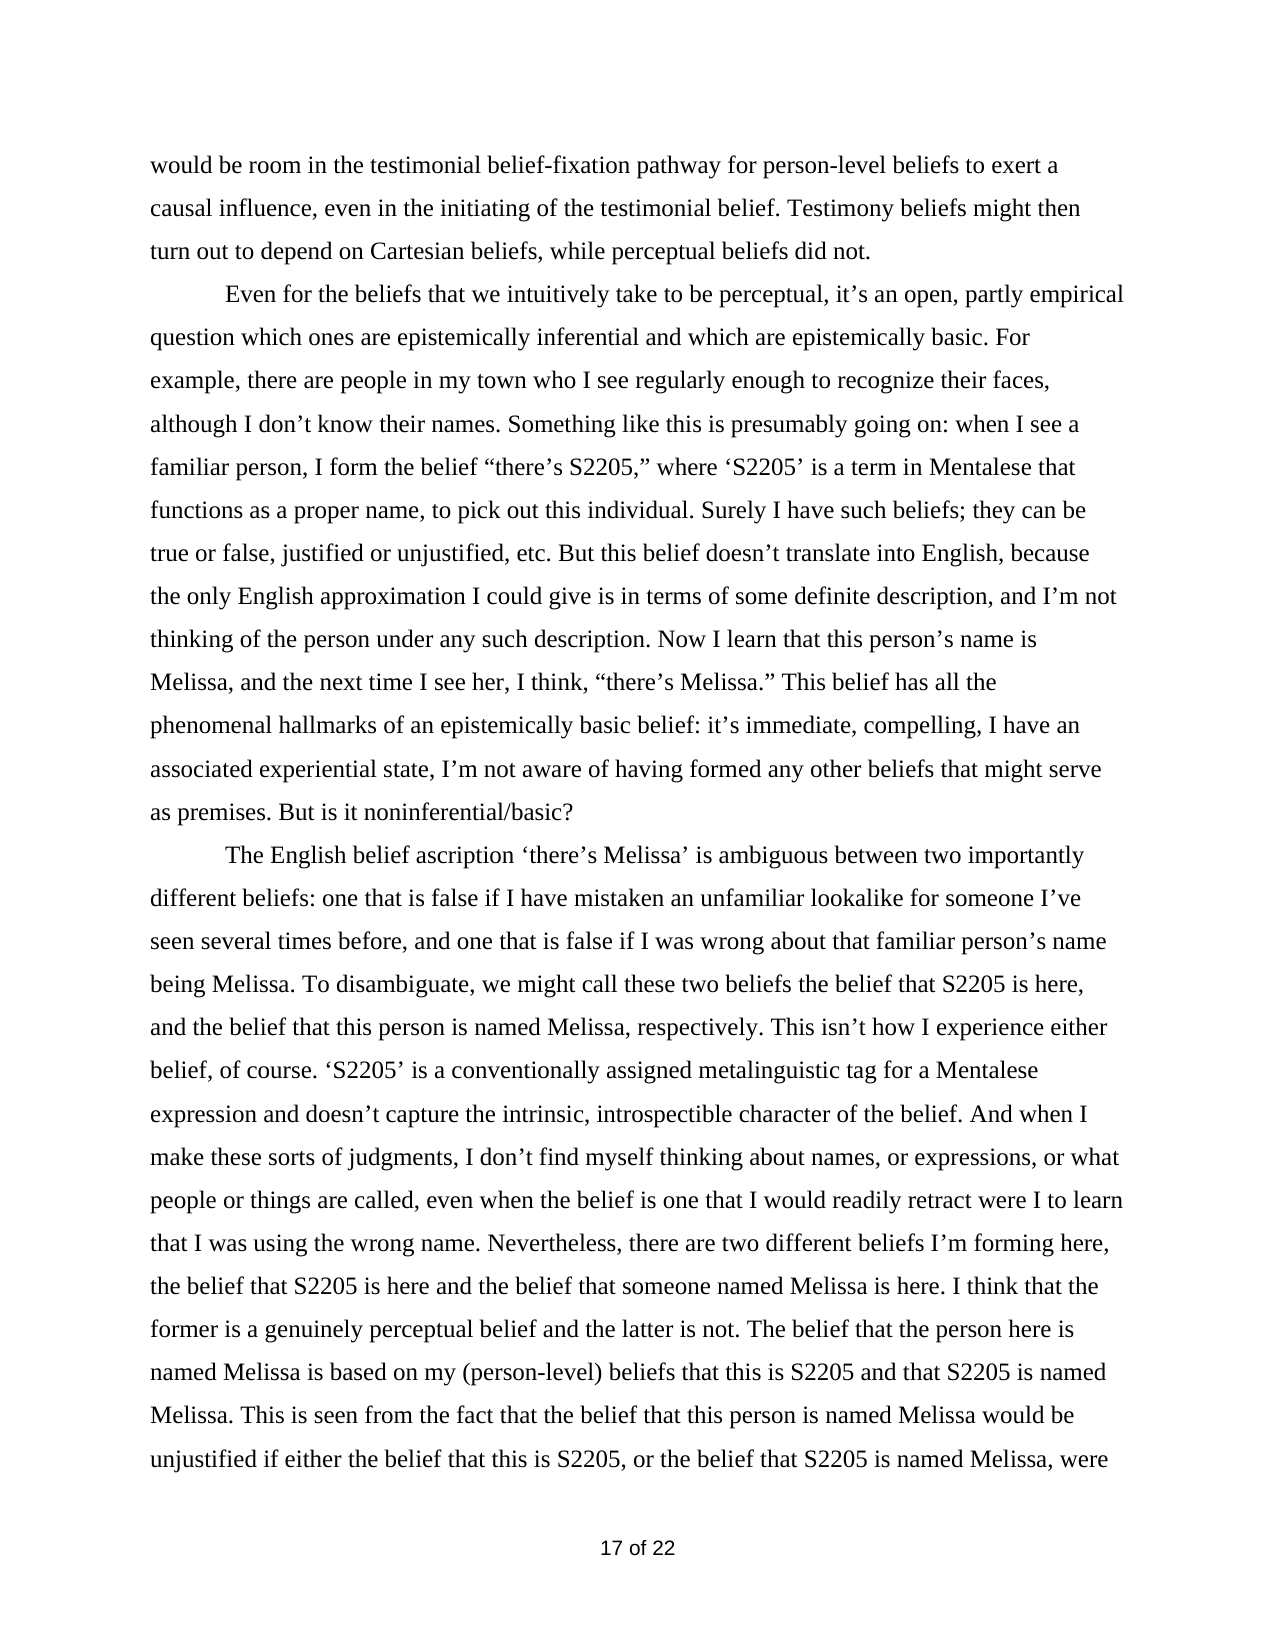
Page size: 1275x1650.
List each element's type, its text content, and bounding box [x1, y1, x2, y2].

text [150, 150, 1125, 265]
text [150, 840, 1125, 1472]
text Even for the beliefs that we intuitively take to be perceptual, it’s an open, partly empirical question which ones are epistemically inferential and which are epistemically basic. For example, there are people in my town who I see regularly enough to recognize their faces, although I don’t know their names. Something like this is presumably going on: when I see a familiar person, I form the belief “there’s S2205,” where ‘S2205’ is a term in Mentalese that functions as a proper name, to pick out this individual. Surely I have such beliefs; they can be true or false, justified or unjustified, etc. But this belief doesn’t translate into English, because the only English approximation I could give is in terms of some definite description, and I’m not thinking of the person under any such description. Now I learn that this person’s name is Melissa, and the next time I see her, I think, “there’s Melissa.” This belief has all the phenomenal hallmarks of an epistemically basic belief: it’s immediate, compelling, I have an associated experiential state, I’m not aware of having formed any other beliefs that might serve as premises. But is it noninferential/basic? [150, 279, 1125, 826]
